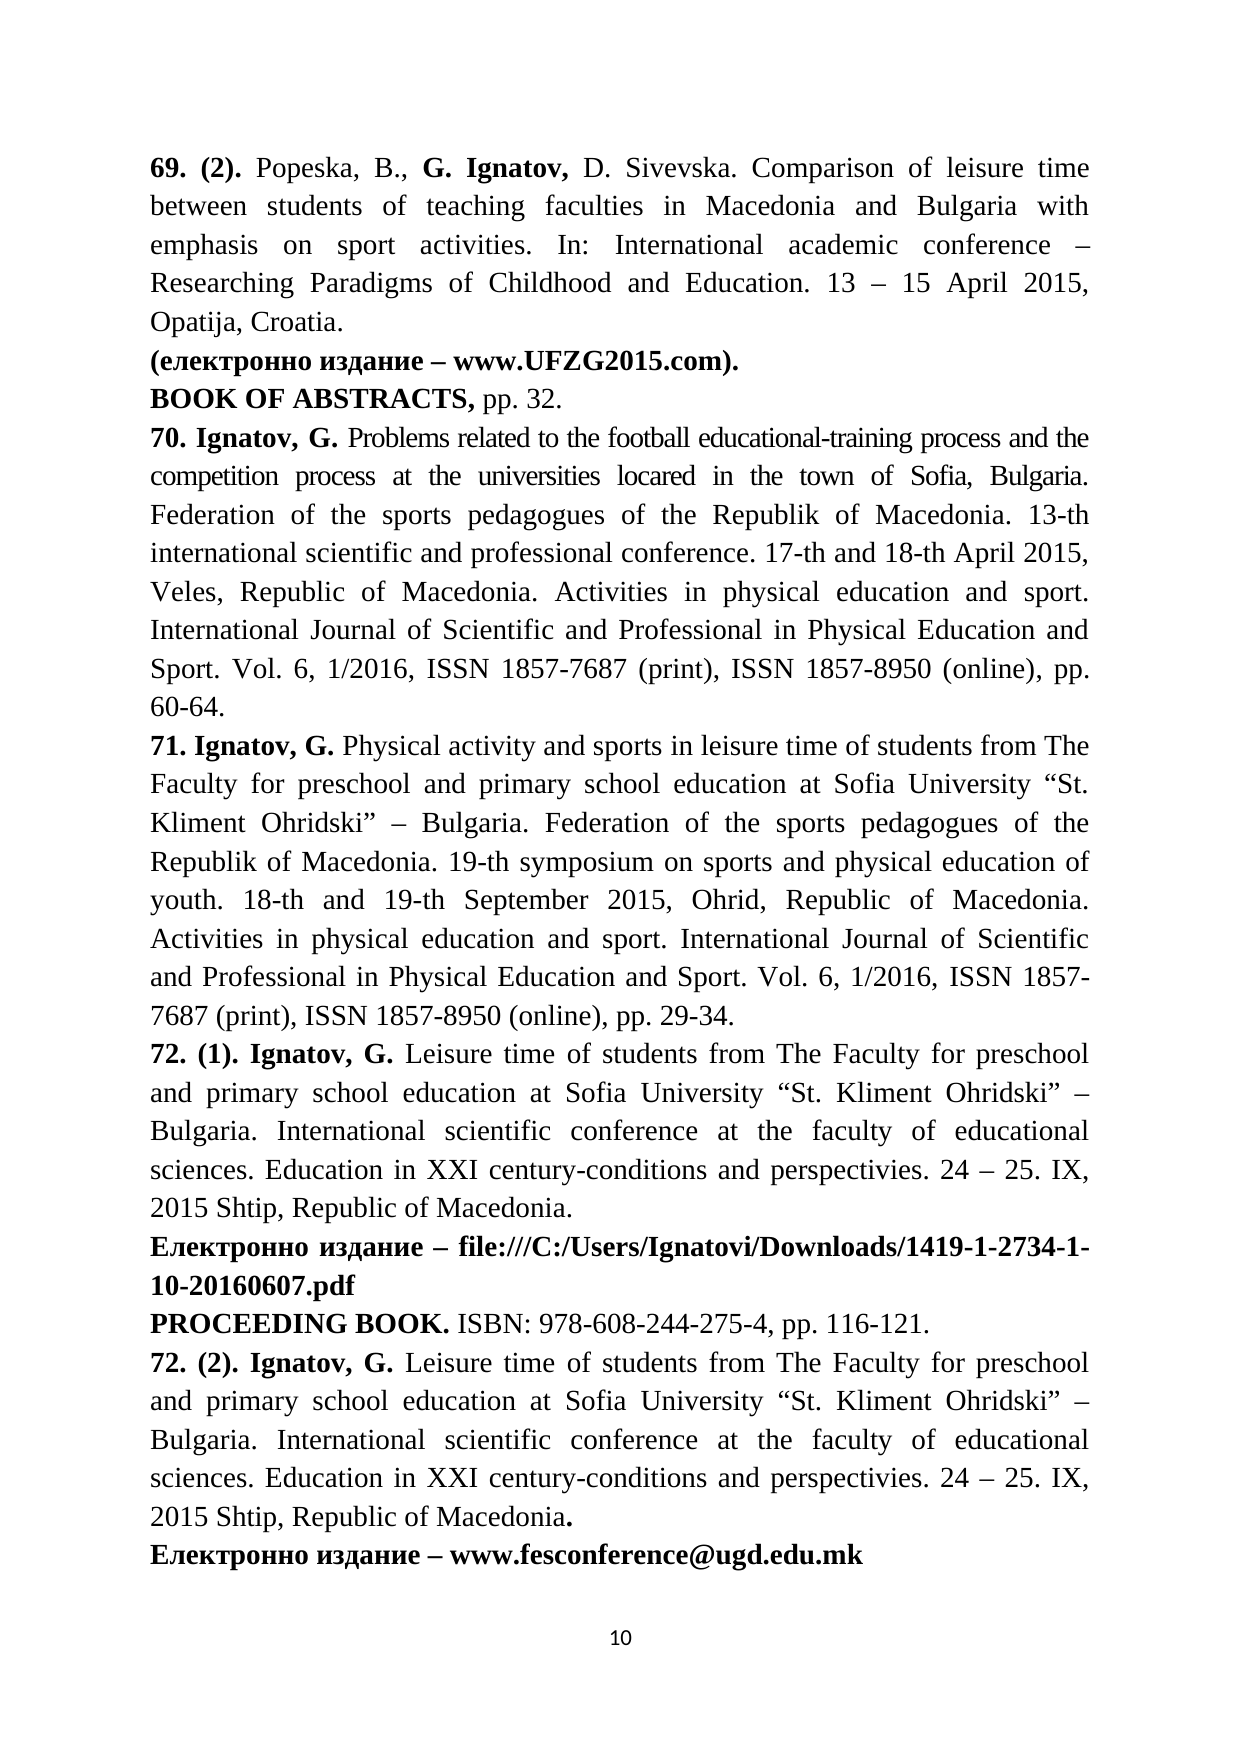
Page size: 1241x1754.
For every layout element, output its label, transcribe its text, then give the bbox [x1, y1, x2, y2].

text (електронно издание – www.UFZG2015.com). [150, 343, 1090, 376]
text 70. Ignatov, G. Problems related to the football educational-training process and the competition process at the universities locared in the town of Sofia, Bulgaria. Federation of the sports pedagogues of the Republik of Macedonia. 13-th international scientific and professional conference. 17-th and 18-th April 2015, Veles, Republic of Macedonia. Activities in physical education and sport. International Journal of Scientific and Professional in Physical Education and Sport. Vol. 6, 1/2016, ISSN 1857-7687 (print), ISSN 1857-8950 (online), pp. 60-64. [150, 420, 1090, 723]
text Електронно издание – file:///C:/Users/Ignatovi/Downloads/1419-1-2734-1-10-20160607.pdf [150, 1229, 1090, 1301]
text 69. (2). Popeska, B., G. Ignatov, D. Sivevska. Comparison of leisure time between students of teaching faculties in Macedonia and Bulgaria with emphasis on sport activities. In: International academic conference – Researching Paradigms of Childhood and Education. 13 – 15 April 2015, Opatija, Croatia. [150, 150, 1090, 338]
text Електронно издание – www.fesconference@ugd.edu.mk [150, 1537, 1090, 1571]
text 72. (1). Ignatov, G. Leisure time of students from The Faculty for preschool and primary school education at Sofia University “St. Kliment Ohridski” – Bulgaria. International scientific conference at the faculty of educational sciences. Education in XXI century-conditions and perspectivies. 24 – 25. IX, 2015 Shtip, Republic of Macedonia. [150, 1036, 1090, 1224]
text PROCEEDING BOOK. ISBN: 978-608-244-275-4, pp. 116-121. [150, 1306, 1090, 1340]
text 72. (2). Ignatov, G. Leisure time of students from The Faculty for preschool and primary school education at Sofia University “St. Kliment Ohridski” – Bulgaria. International scientific conference at the faculty of educational sciences. Education in XXI century-conditions and perspectivies. 24 – 25. IX, 2015 Shtip, Republic of Macedonia. [150, 1345, 1090, 1532]
text 71. Ignatov, G. Physical activity and sports in leisure time of students from The Faculty for preschool and primary school education at Sofia University “St. Kliment Ohridski” – Bulgaria. Federation of the sports pedagogues of the Republik of Macedonia. 19-th symposium on sports and physical education of youth. 18-th and 19-th September 2015, Ohrid, Republic of Macedonia. Activities in physical education and sport. International Journal of Scientific and Professional in Physical Education and Sport. Vol. 6, 1/2016, ISSN 1857-7687 (print), ISSN 1857-8950 (online), pp. 29-34. [150, 728, 1090, 1031]
text BOOK OF ABSTRACTS, pp. 32. [150, 381, 1090, 415]
